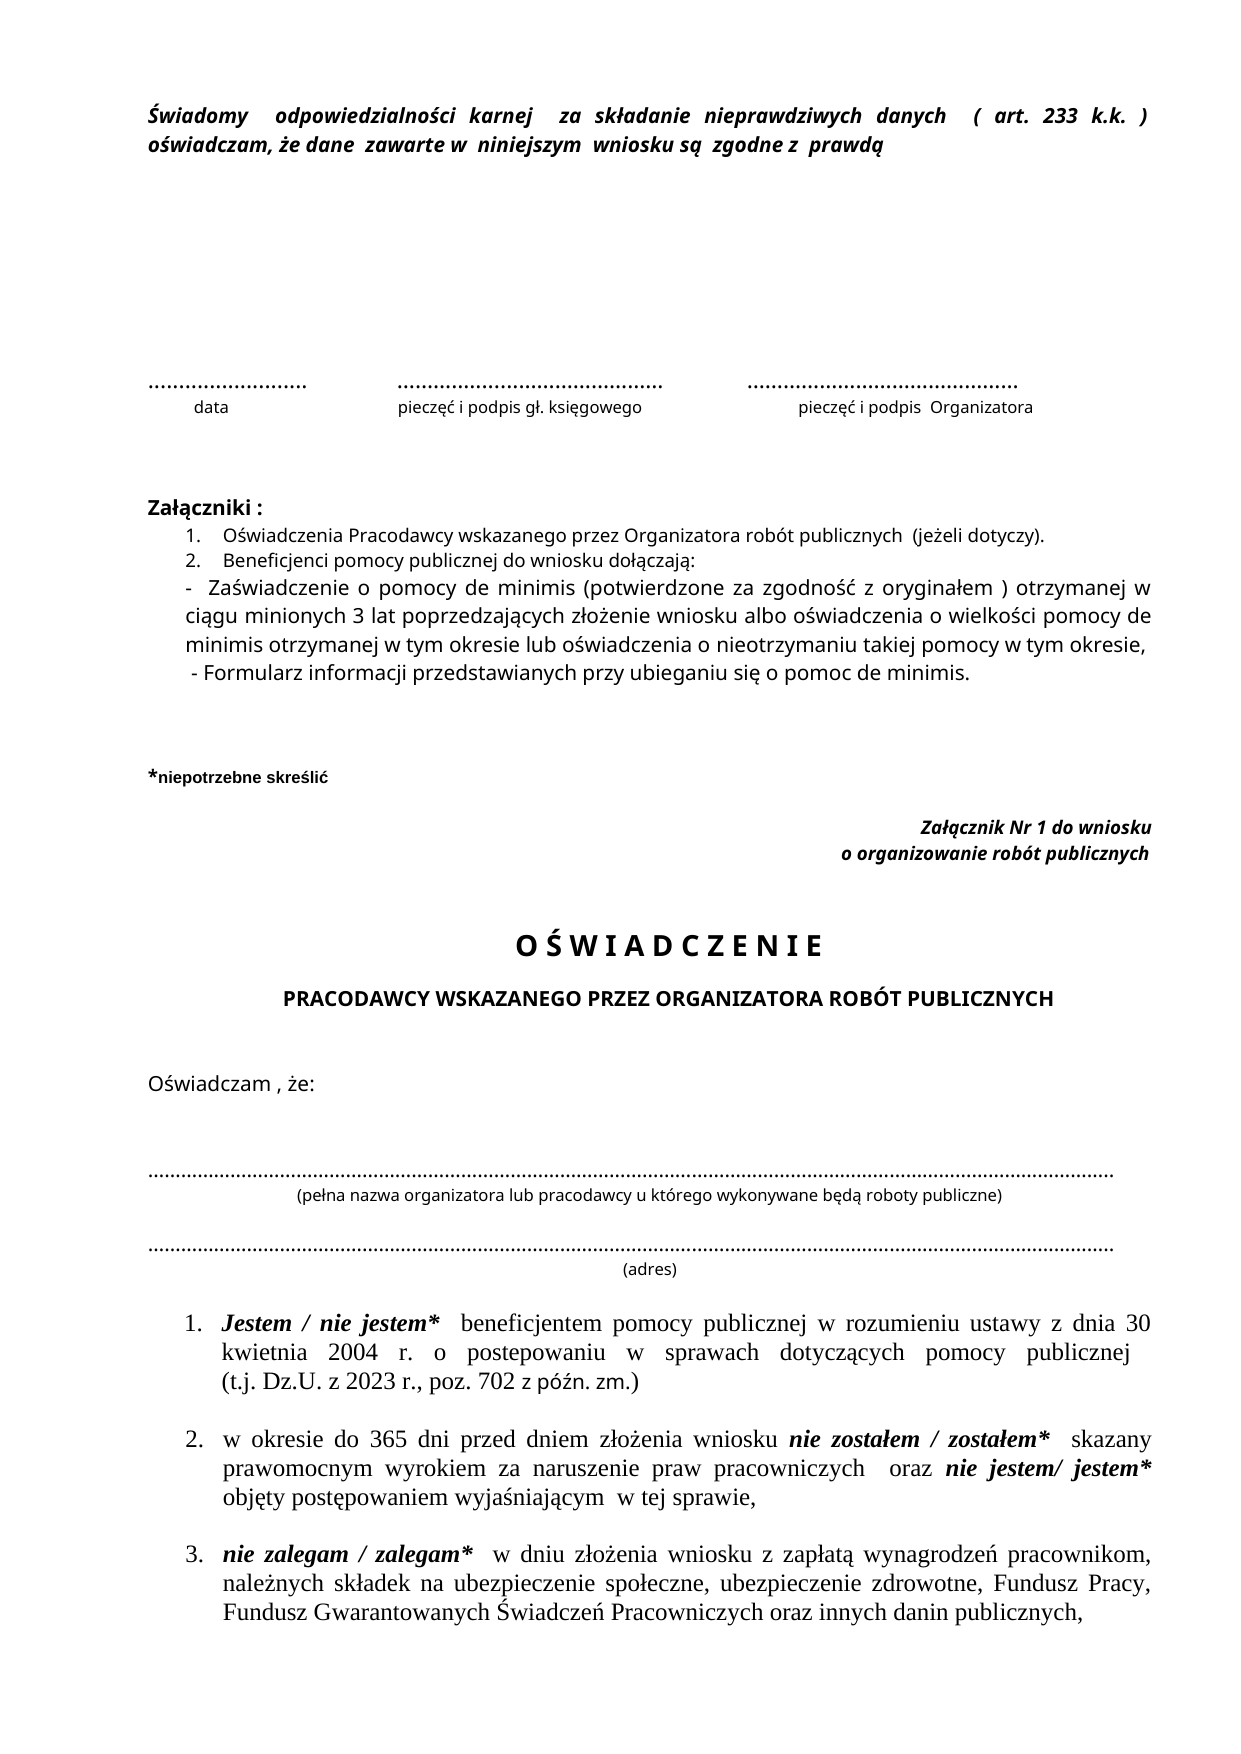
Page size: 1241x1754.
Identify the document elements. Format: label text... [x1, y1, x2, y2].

subtitle Świadomy odpowiedzialności karnej za składanie nieprawdziwych danych ( art. 233 k.k. ) oświadczam, że dane zawarte w niniejszym wniosku są zgodne z prawdą [148, 101, 1152, 158]
list Oświadczenia Pracodawcy wskazanego przez Organizatora robót publicznych (jeżeli dotyczy). [185, 522, 1152, 547]
text (pełna nazwa organizatora lub pracodawcy u którego wykonywane będą roboty publiczne) [148, 1183, 1152, 1206]
text - Formularz informacji przedstawianych przy ubieganiu się o pomoc de minimis. [148, 658, 1152, 687]
list Beneficjenci pomocy publicznej do wniosku dołączają: [185, 547, 1152, 573]
list O Ś W I A D C Z E N I E [185, 925, 1152, 964]
list Załącznik Nr 1 do wniosku [185, 814, 1152, 840]
list w okresie do 365 dni przed dniem złożenia wniosku nie zostałem / zostałem* skazany prawomocnym wyrokiem za naruszenie praw pracowniczych oraz nie jestem/ jestem* objęty postępowaniem wyjaśniającym w tej sprawie, [185, 1424, 1152, 1510]
list PRACODAWCY WSKAZANEGO PRZEZ ORGANIZATORA ROBÓT PUBLICZNYCH [185, 984, 1152, 1013]
list nie zalegam / zalegam* w dniu złożenia wniosku z zapłatą wynagrodzeń pracownikom, należnych składek na ubezpieczenie społeczne, ubezpieczenie zdrowotne, Fundusz Pracy, Fundusz Gwarantowanych Świadczeń Pracowniczych oraz innych danin publicznych, [185, 1539, 1152, 1625]
list Jestem / nie jestem* beneficjentem pomocy publicznej w rozumieniu ustawy z dnia 30 kwietnia 2004 r. o postepowaniu w sprawach dotyczących pomocy publicznej (t.j. Dz.U. z 2023 r., poz. 702 z późn. zm.) [184, 1308, 1152, 1395]
text ………………………………………………………………………………………………………………………………………………………….. [148, 1155, 1152, 1183]
text Oświadczam , że: [148, 1069, 1152, 1098]
text *niepotrzebne skreślić [148, 763, 1152, 789]
text ………………………………………………………………………………………………………………………………………………………….. [148, 1229, 1152, 1257]
list o organizowanie robót publicznych [185, 840, 1152, 865]
text Załączniki : [148, 493, 1152, 522]
text - Zaświadczenie o pomocy de minimis (potwierdzone za zgodność z oryginałem ) otrzymanej w ciągu minionych 3 lat poprzedzających złożenie wniosku albo oświadczenia o wielkości pomocy de minimis otrzymanej w tym okresie lub oświadczenia o nieotrzymaniu takiej pomocy w tym okresie, [185, 573, 1152, 658]
text .......................... …………........…………………… ……………………………………… [148, 364, 1152, 396]
text data pieczęć i podpis gł. księgowego pieczęć i podpis Organizatora [148, 396, 1152, 418]
text (adres) [148, 1257, 1152, 1280]
